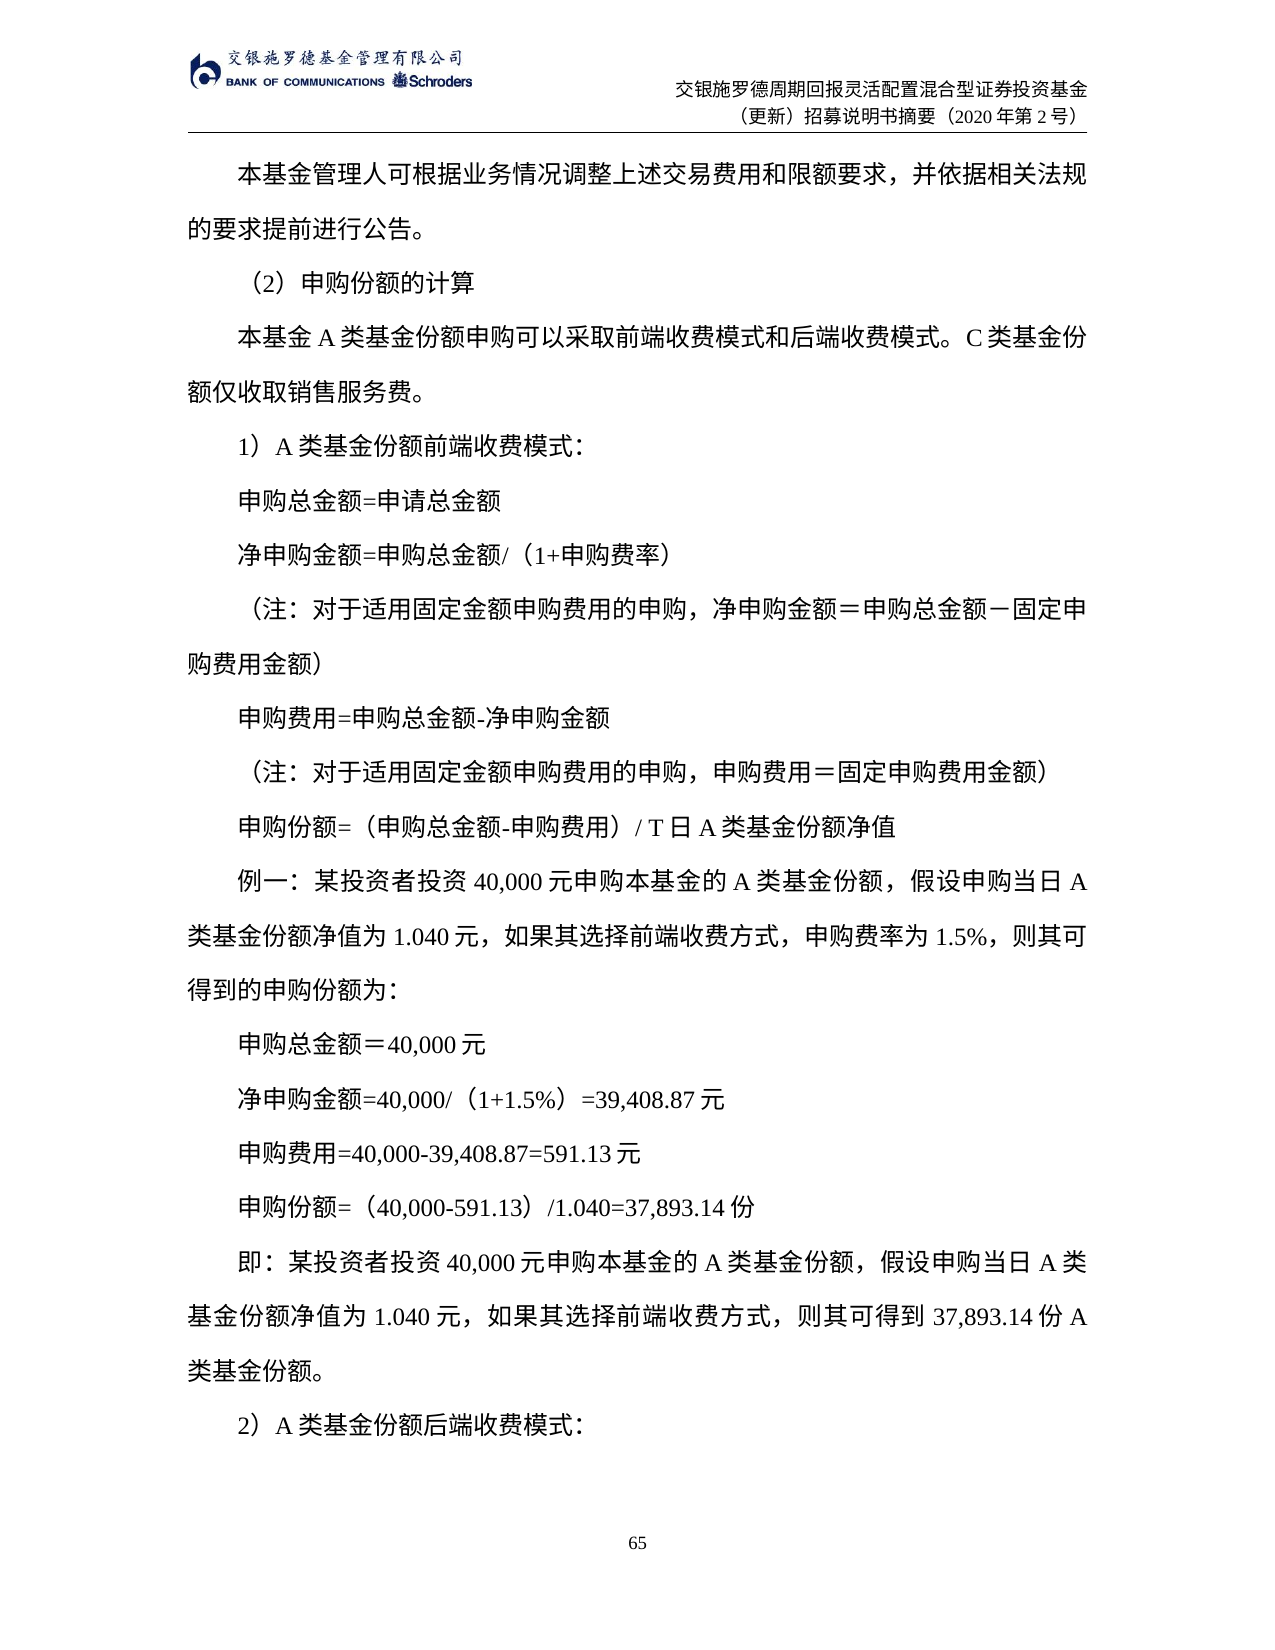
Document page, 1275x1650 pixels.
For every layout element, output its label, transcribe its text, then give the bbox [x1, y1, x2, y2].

text 申购总金额＝40,000元 [187, 1025, 1087, 1061]
text 1）A类基金份额前端收费模式： [187, 427, 1087, 463]
text 申购份额=（申购总金额-申购费用）/ T日A类基金份额净值 [187, 807, 1087, 843]
text 申购总金额=申请总金额 [187, 481, 1087, 517]
text 2）A类基金份额后端收费模式： [187, 1405, 1087, 1442]
text （注：对于适用固定金额申购费用的申购，申购费用＝固定申购费用金额） [187, 753, 1087, 789]
text 即：某投资者投资40,000元申购本基金的A类基金份额，假设申购当日A类基金份额净值为1.040元，如果其选择前端收费方式，则其可得到37,893.14份A类基金份额。 [187, 1242, 1087, 1387]
text 申购份额=（40,000-591.13）/1.040=37,893.14份 [187, 1188, 1087, 1224]
text 本基金管理人可根据业务情况调整上述交易费用和限额要求，并依据相关法规的要求提前进行公告。 [187, 155, 1087, 245]
text 申购费用=申购总金额-净申购金额 [187, 698, 1087, 735]
text 申购费用=40,000-39,408.87=591.13元 [187, 1133, 1087, 1170]
text （2）申购份额的计算 [187, 263, 1087, 300]
text 本基金A类基金份额申购可以采取前端收费模式和后端收费模式。C类基金份额仅收取销售服务费。 [187, 318, 1087, 408]
text 净申购金额=40,000/（1+1.5%）=39,408.87元 [187, 1079, 1087, 1115]
text 净申购金额=申购总金额/（1+申购费率） [187, 535, 1087, 572]
text 例一：某投资者投资40,000元申购本基金的A类基金份额，假设申购当日A类基金份额净值为1.040元，如果其选择前端收费方式，申购费率为1.5%，则其可得到的申购份额为： [187, 862, 1087, 1007]
picture [190, 50, 472, 89]
text （注：对于适用固定金额申购费用的申购，净申购金额＝申购总金额－固定申购费用金额） [187, 590, 1087, 680]
